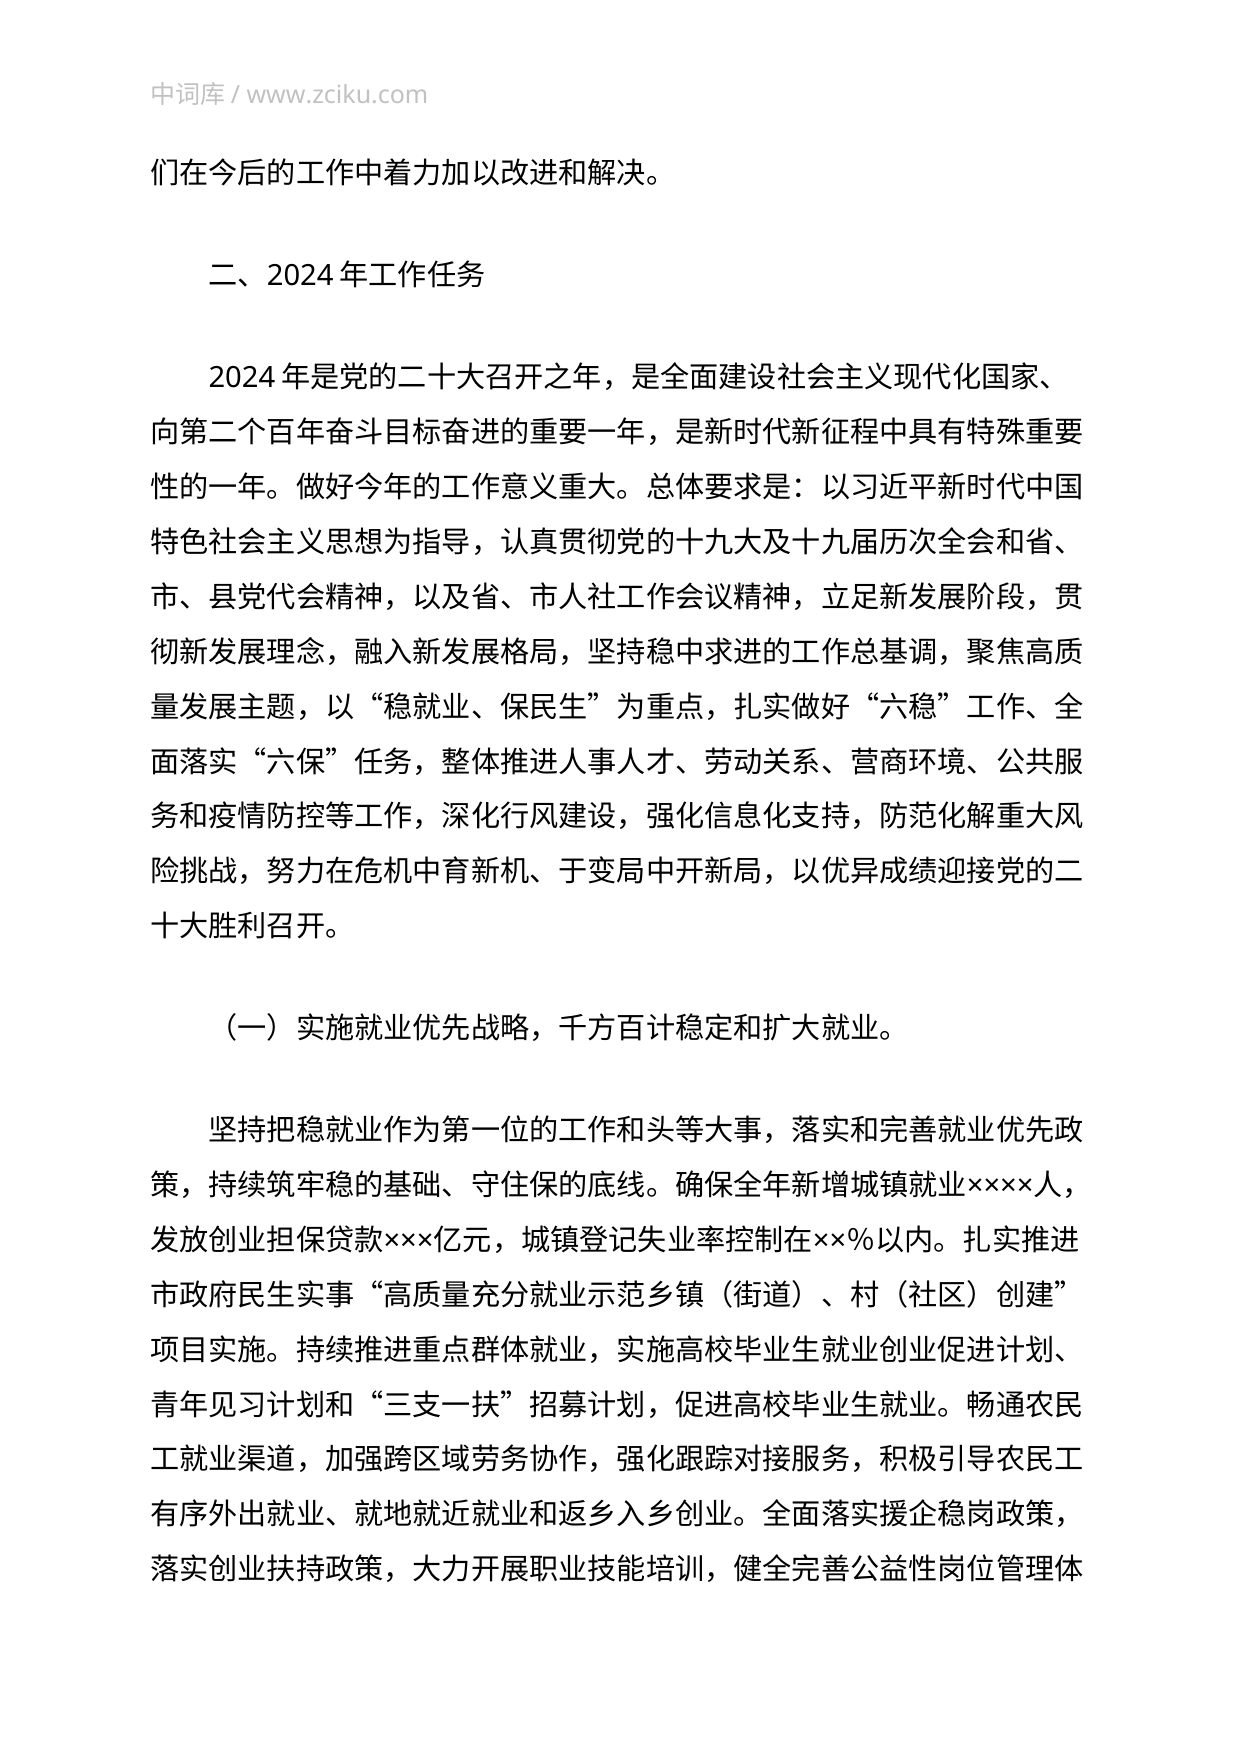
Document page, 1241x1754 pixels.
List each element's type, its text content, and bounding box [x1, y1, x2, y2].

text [150, 1106, 1090, 1588]
text 2024年是党的二十大召开之年，是全面建设社会主义现代化国家、向第二个百年奋斗目标奋进的重要一年，是新时代新征程中具有特殊重要性的一年。做好今年的工作意义重大。总体要求是：以习近平新时代中国特色社会主义思想为指导，认真贯彻党的十九大及十九届历次全会和省、市、县党代会精神，以及省、市人社工作会议精神，立足新发展阶段，贯彻新发展理念，融入新发展格局，坚持稳中求进的工作总基调，聚焦高质量发展主题，以“稳就业、保民生”为重点，扎实做好“六稳”工作、全面落实“六保”任务，整体推进人事人才、劳动关系、营商环境、公共服务和疫情防控等工作，深化行风建设，强化信息化支持，防范化解重大风险挑战，努力在危机中育新机、于变局中开新局，以优异成绩迎接党的二十大胜利召开。 [150, 354, 1090, 945]
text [150, 150, 1090, 192]
text （一）实施就业优先战略，千方百计稳定和扩大就业。 [150, 1004, 1090, 1047]
text 二、2024年工作任务 [150, 252, 1090, 294]
